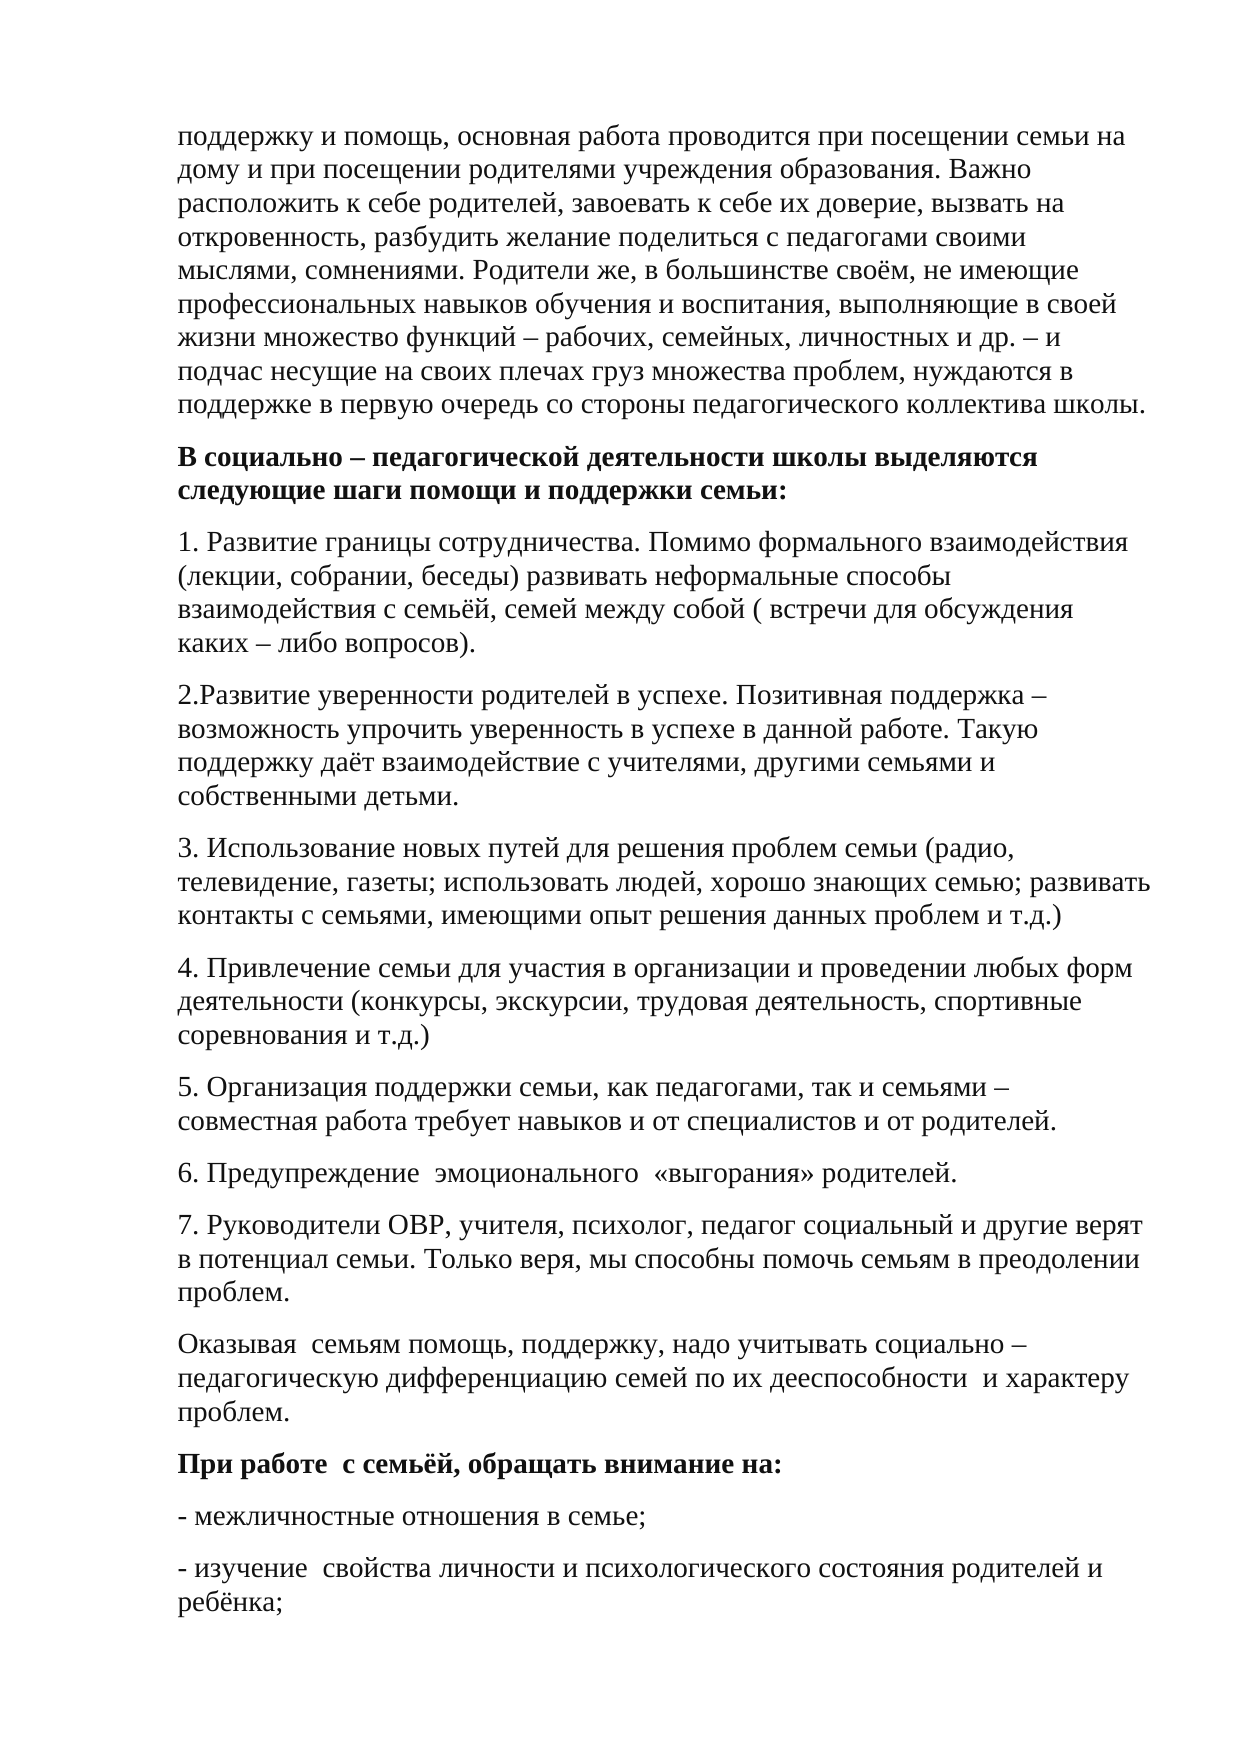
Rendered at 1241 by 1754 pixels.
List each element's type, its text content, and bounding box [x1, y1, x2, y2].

text 7. Руководители ОВР, учителя, психолог, педагог социальный и другие верят в потенциал семьи. Только веря, мы способны помочь семьям в преодолении проблем. [177, 1207, 1152, 1308]
text При работе с семьёй, обращать внимание на: [177, 1446, 1152, 1479]
text 1. Развитие границы сотрудничества. Помимо формального взаимодействия (лекции, собрании, беседы) развивать неформальные способы взаимодействия с семьёй, семей между собой ( встречи для обсуждения каких – либо вопросов). [177, 524, 1152, 659]
text Оказывая семьям помощь, поддержку, надо учитывать социально – педагогическую дифференциацию семей по их дееспособности и характеру проблем. [177, 1327, 1152, 1427]
text В социально – педагогической деятельности школы выделяются следующие шаги помощи и поддержки семьи: [177, 439, 1152, 506]
text 5. Организация поддержки семьи, как педагогами, так и семьями – совместная работа требует навыков и от специалистов и от родителей. [177, 1069, 1152, 1136]
text 3. Использование новых путей для решения проблем семьи (радио, телевидение, газеты; использовать людей, хорошо знающих семью; развивать контакты с семьями, имеющими опыт решения данных проблем и т.д.) [177, 830, 1152, 931]
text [177, 118, 1152, 420]
text - межличностные отношения в семье; [177, 1498, 1152, 1532]
text 4. Привлечение семьи для участия в организации и проведении любых форм деятельности (конкурсы, экскурсии, трудовая деятельность, спортивные соревнования и т.д.) [177, 950, 1152, 1050]
text 2.Развитие уверенности родителей в успехе. Позитивная поддержка – возможность упрочить уверенность в успехе в данной работе. Такую поддержку даёт взаимодействие с учителями, другими семьями и собственными детьми. [177, 677, 1152, 812]
text - изучение свойства личности и психологического состояния родителей и ребёнка; [177, 1551, 1152, 1618]
text 6. Предупреждение эмоционального «выгорания» родителей. [177, 1155, 1152, 1188]
